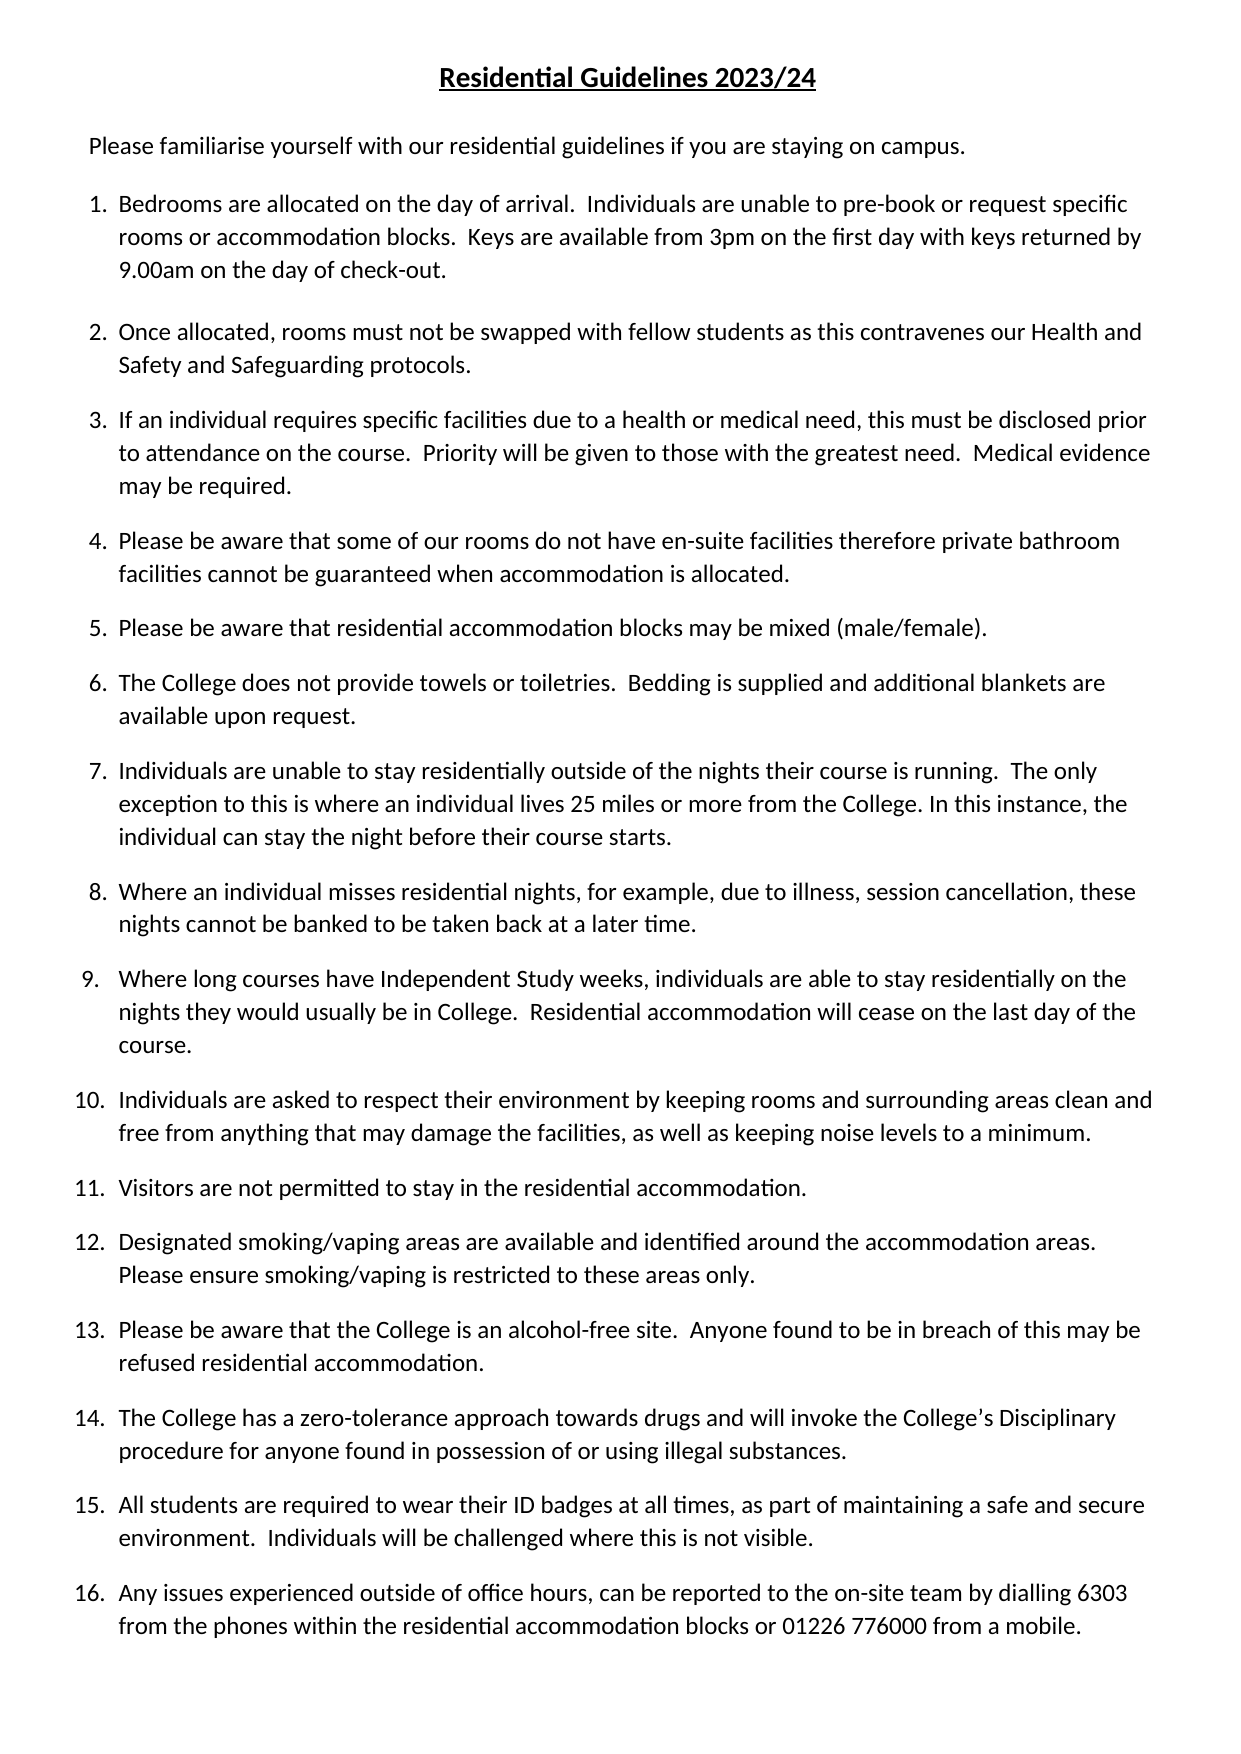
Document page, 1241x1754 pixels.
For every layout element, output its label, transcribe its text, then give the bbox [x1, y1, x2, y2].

list Please be aware that some of our rooms do not have en-suite facilities therefore private bathroom facilities cannot be guaranteed when accommodation is allocated. [89, 525, 1167, 588]
list If an individual requires specific facilities due to a health or medical need, this must be disclosed prior to attendance on the course. Priority will be given to those with the greatest need. Medical evidence may be required. [89, 404, 1167, 501]
list Please be aware that residential accommodation blocks may be mixed (male/female). [89, 612, 1167, 643]
list The College has a zero-tolerance approach towards drugs and will invoke the College’s Disciplinary procedure for anyone found in possession of or using illegal substances. [74, 1402, 1167, 1465]
list Visitors are not permitted to stay in the residential accommodation. [74, 1172, 1167, 1202]
list All students are required to wear their ID badges at all times, as part of maintaining a safe and secure environment. Individuals will be challenged where this is not visible. [74, 1489, 1167, 1553]
list Any issues experienced outside of office hours, can be reported to the on-site team by dialling 6303 from the phones within the residential accommodation blocks or 01226 776000 from a mobile. [74, 1577, 1167, 1641]
list The College does not provide towels or toiletries. Bedding is supplied and additional blankets are available upon request. [89, 667, 1167, 731]
list Where long courses have Independent Study weeks, individuals are able to stay residentially on the nights they would usually be in College. Residential accommodation will cease on the last day of the course. [81, 963, 1167, 1060]
list Bedrooms are allocated on the day of arrival. Individuals are unable to pre-book or request specific rooms or accommodation blocks. Keys are available from 3pm on the first day with keys returned by 9.00am on the day of check-out. [89, 188, 1167, 284]
text Please familiarise yourself with our residential guidelines if you are staying on campus. [89, 98, 1167, 161]
list Where an individual misses residential nights, for example, due to illness, session cancellation, these nights cannot be banked to be taken back at a later time. [89, 876, 1167, 939]
list Individuals are unable to stay residentially outside of the nights their course is running. The only exception to this is where an individual lives 25 miles or more from the College. In this instance, the individual can stay the night before their course starts. [89, 755, 1167, 851]
list Designated smoking/vaping areas are available and identified around the accommodation areas. Please ensure smoking/vaping is restricted to these areas only. [74, 1226, 1167, 1290]
text Residential Guidelines 2023/24 [89, 59, 1167, 95]
list Once allocated, rooms must not be swapped with fellow students as this contravenes our Health and Safety and Safeguarding protocols. [89, 316, 1167, 380]
list Individuals are asked to respect their environment by keeping rooms and surrounding areas clean and free from anything that may damage the facilities, as well as keeping noise levels to a minimum. [74, 1084, 1167, 1147]
list Please be aware that the College is an alcohol-free site. Anyone found to be in breach of this may be refused residential accommodation. [74, 1314, 1167, 1378]
